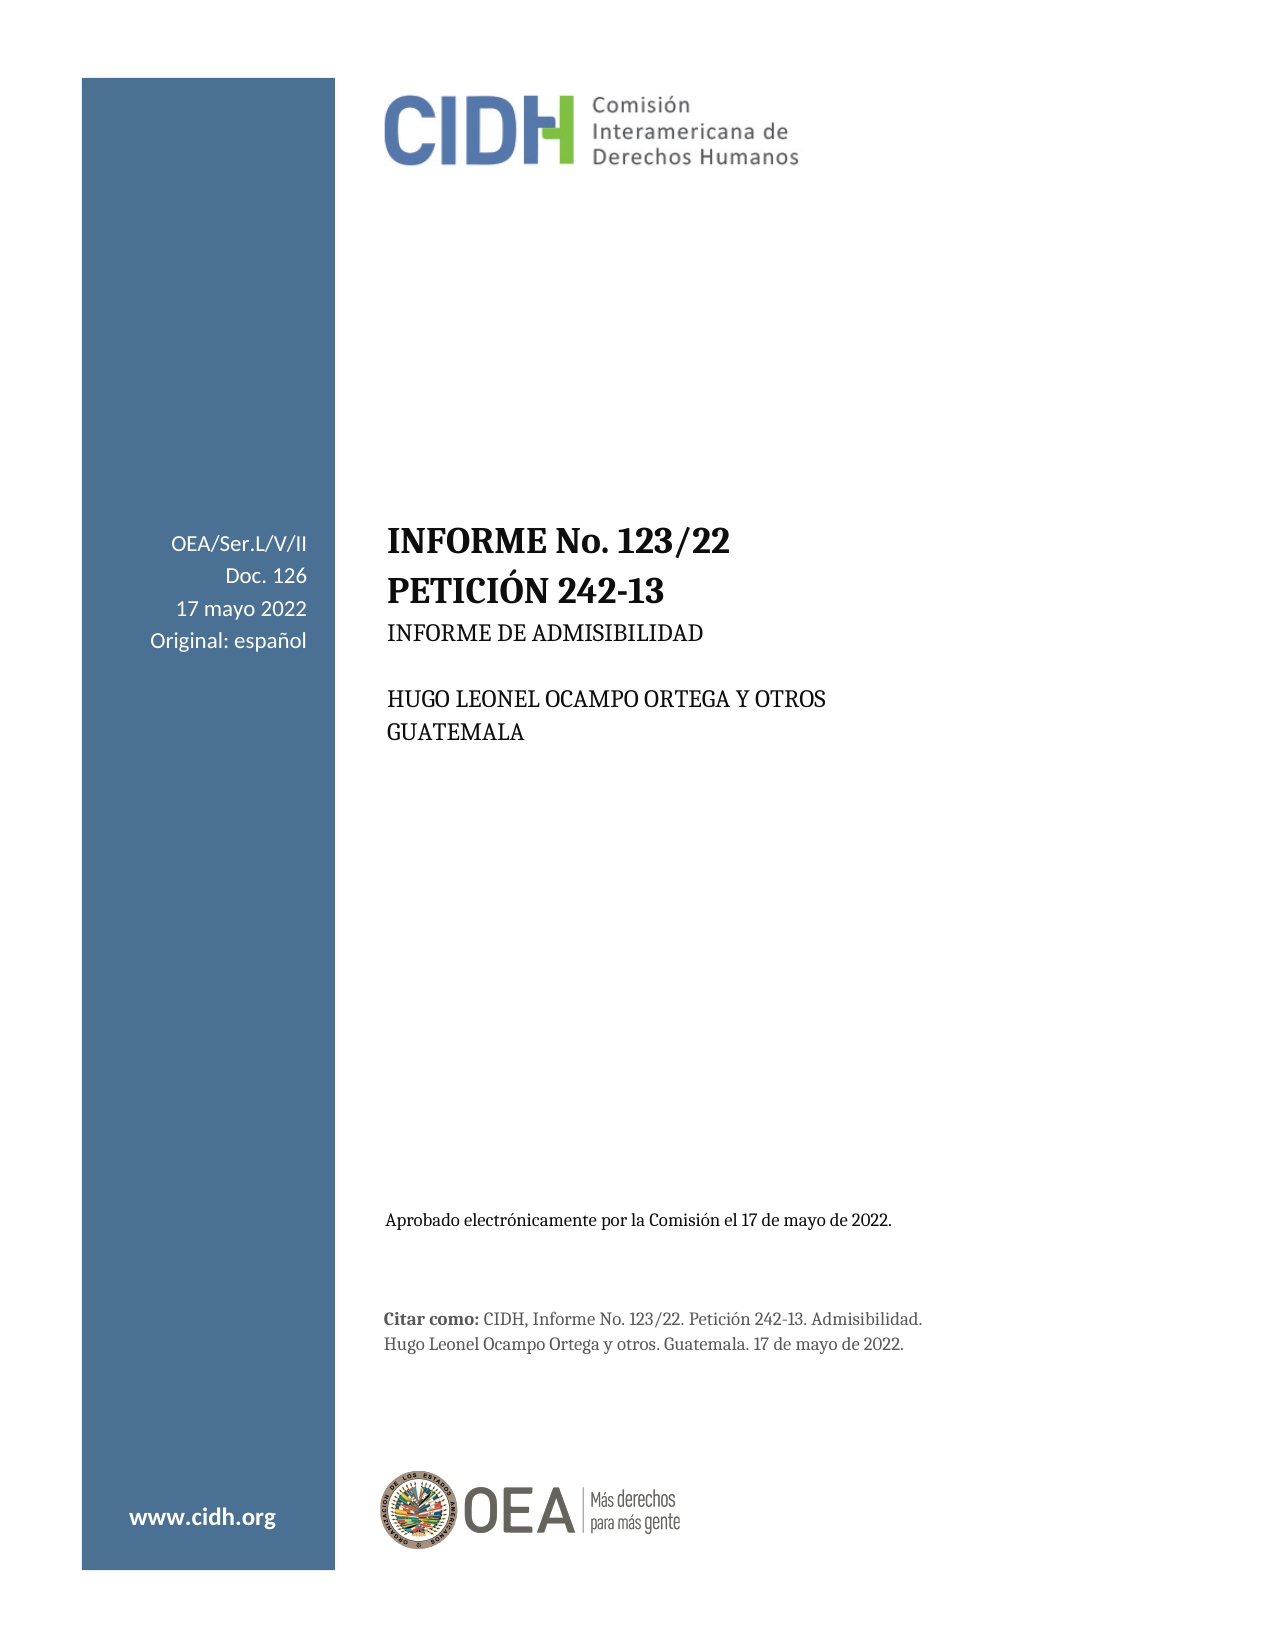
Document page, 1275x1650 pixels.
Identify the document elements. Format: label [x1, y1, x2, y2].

picture [380, 1471, 680, 1549]
picture [375, 87, 810, 172]
